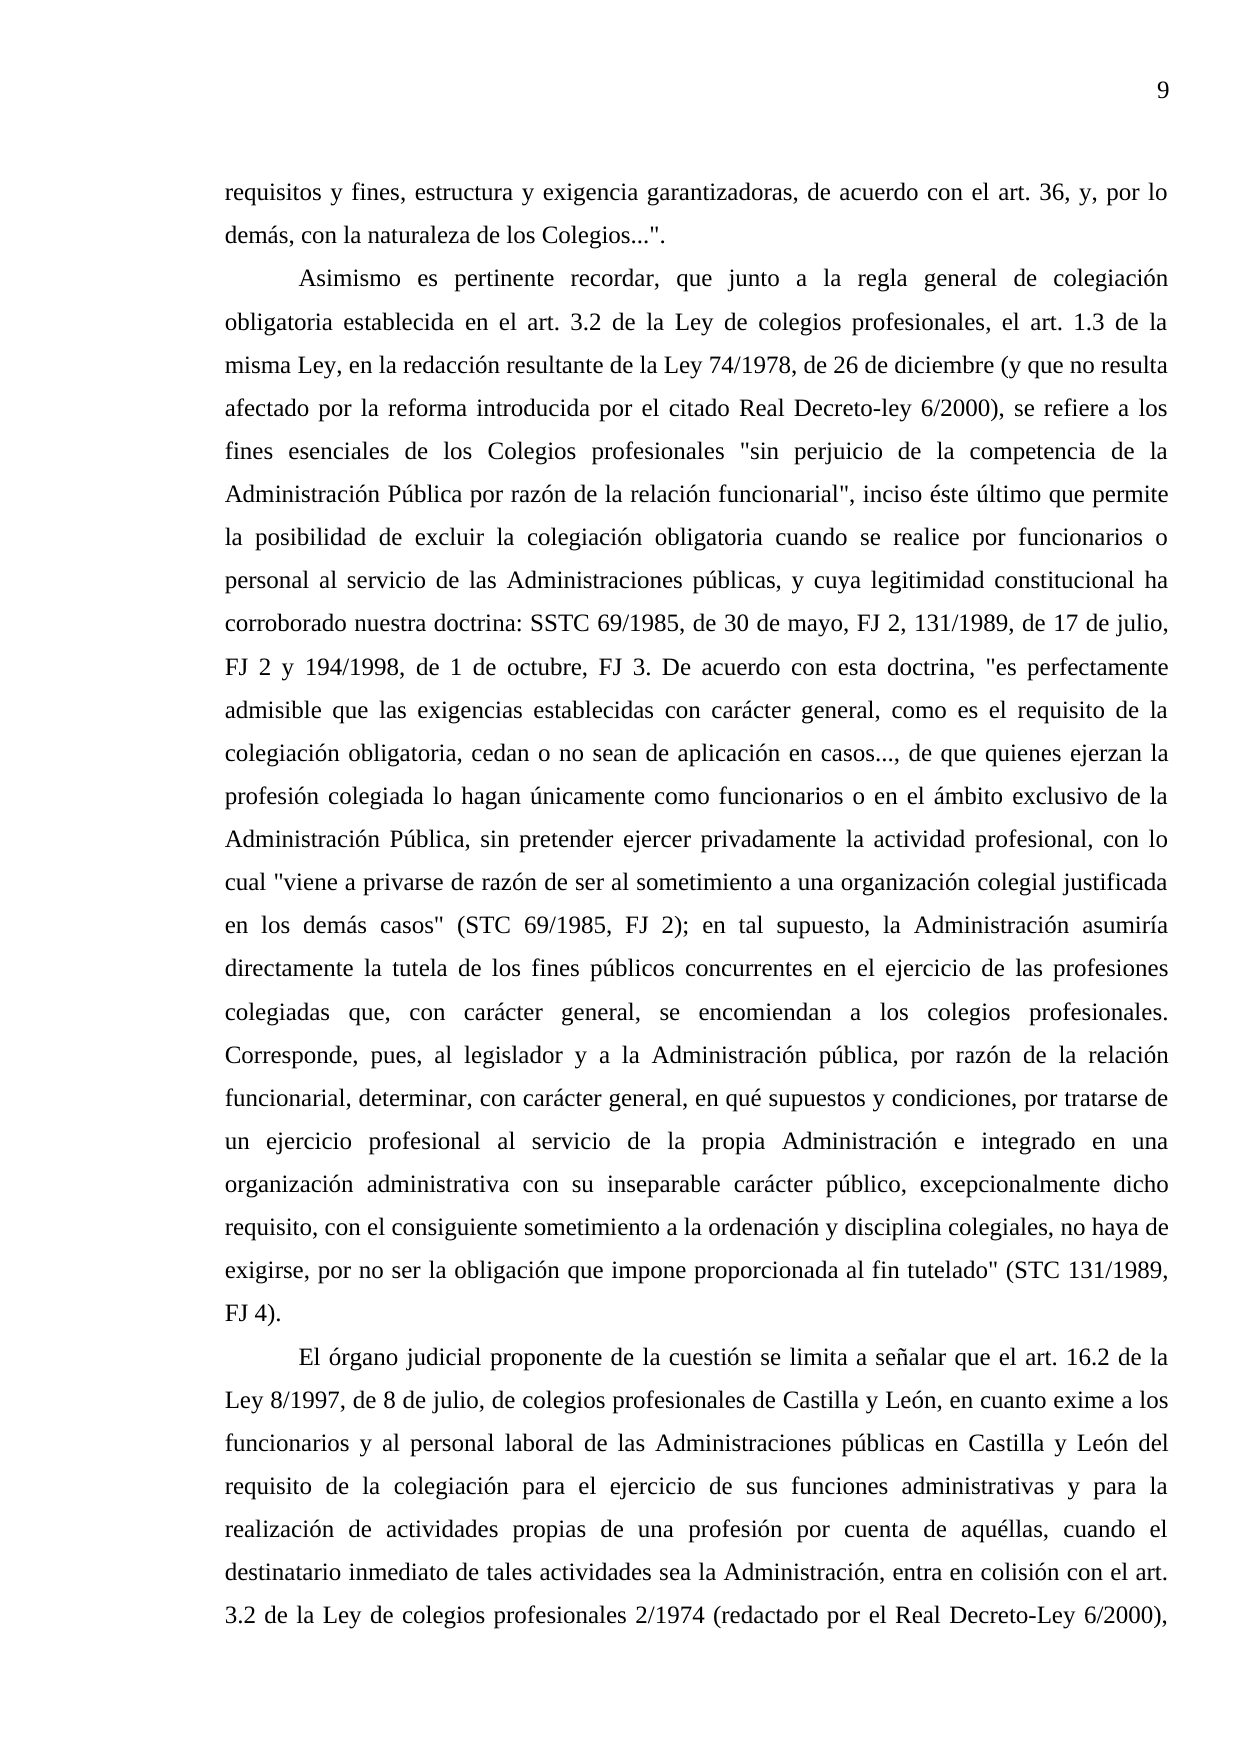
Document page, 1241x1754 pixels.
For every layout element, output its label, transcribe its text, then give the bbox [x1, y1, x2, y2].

text Asimismo es pertinente recordar, que junto a la regla general de colegiación obligatoria establecida en el art. 3.2 de la Ley de colegios profesionales, el art. 1.3 de la misma Ley, en la redacción resultante de la Ley 74/1978, de 26 de diciembre (y que no resulta afectado por la reforma introducida por el citado Real Decreto-ley 6/2000), se refiere a los fines esenciales de los Colegios profesionales "sin perjuicio de la competencia de la Administración Pública por razón de la relación funcionarial", inciso éste último que permite la posibilidad de excluir la colegiación obligatoria cuando se realice por funcionarios o personal al servicio de las Administraciones públicas, y cuya legitimidad constitucional ha corroborado nuestra doctrina: SSTC 69/1985, de 30 de mayo, FJ 2, 131/1989, de 17 de julio, FJ 2 y 194/1998, de 1 de octubre, FJ 3. De acuerdo con esta doctrina, "es perfectamente admisible que las exigencias establecidas con carácter general, como es el requisito de la colegiación obligatoria, cedan o no sean de aplicación en casos..., de que quienes ejerzan la profesión colegiada lo hagan únicamente como funcionarios o en el ámbito exclusivo de la Administración Pública, sin pretender ejercer privadamente la actividad profesional, con lo cual "viene a privarse de razón de ser al sometimiento a una organización colegial justificada en los demás casos" (STC 69/1985, FJ 2); en tal supuesto, la Administración asumiría directamente la tutela de los fines públicos concurrentes en el ejercicio de las profesiones colegiadas que, con carácter general, se encomiendan a los colegios profesionales. Corresponde, pues, al legislador y a la Administración pública, por razón de la relación funcionarial, determinar, con carácter general, en qué supuestos y condiciones, por tratarse de un ejercicio profesional al servicio de la propia Administración e integrado en una organización administrativa con su inseparable carácter público, excepcionalmente dicho requisito, con el consiguiente sometimiento a la ordenación y disciplina colegiales, no haya de exigirse, por no ser la obligación que impone proporcionada al fin tutelado" (STC 131/1989, FJ 4). [224, 263, 1169, 1327]
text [224, 177, 1169, 249]
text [224, 1342, 1169, 1629]
